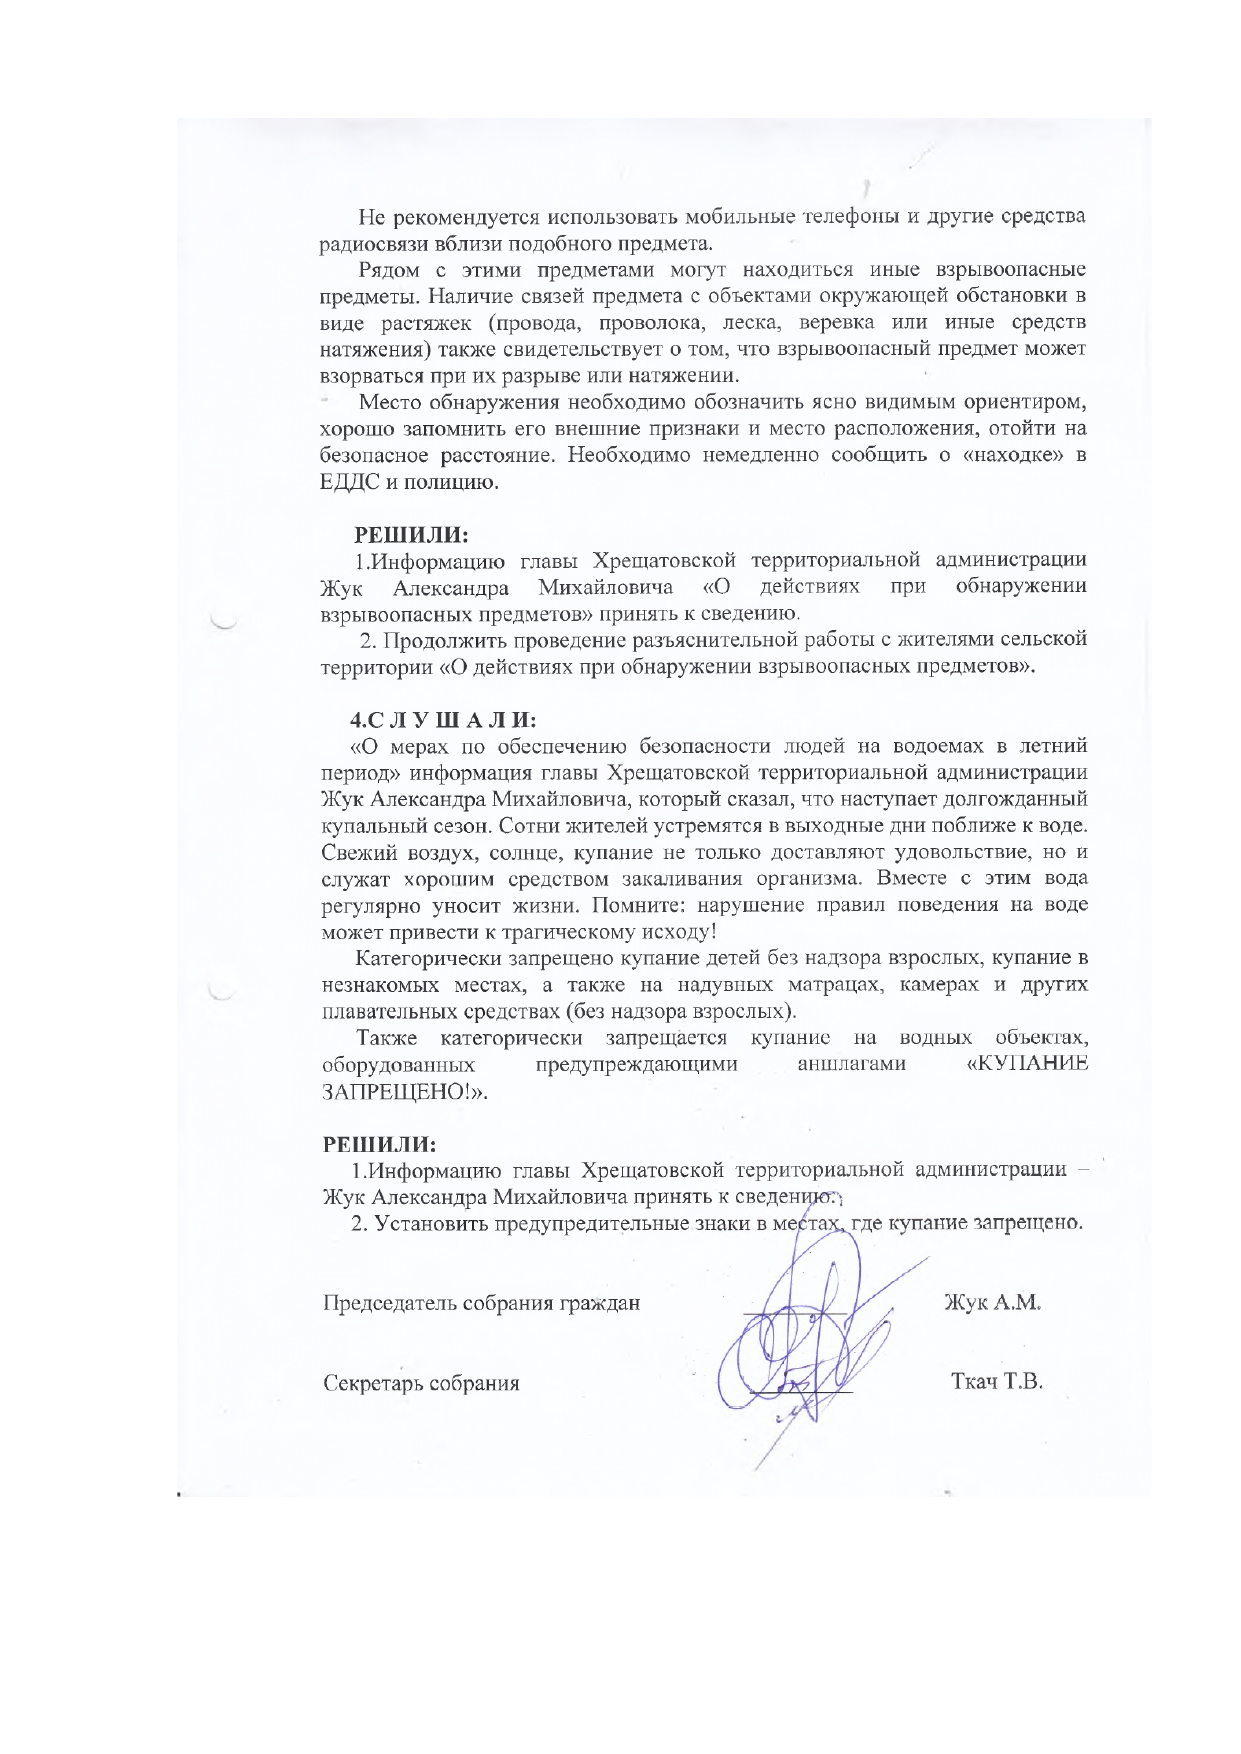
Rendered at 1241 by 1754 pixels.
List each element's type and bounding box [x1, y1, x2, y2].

picture [177, 118, 1152, 1497]
